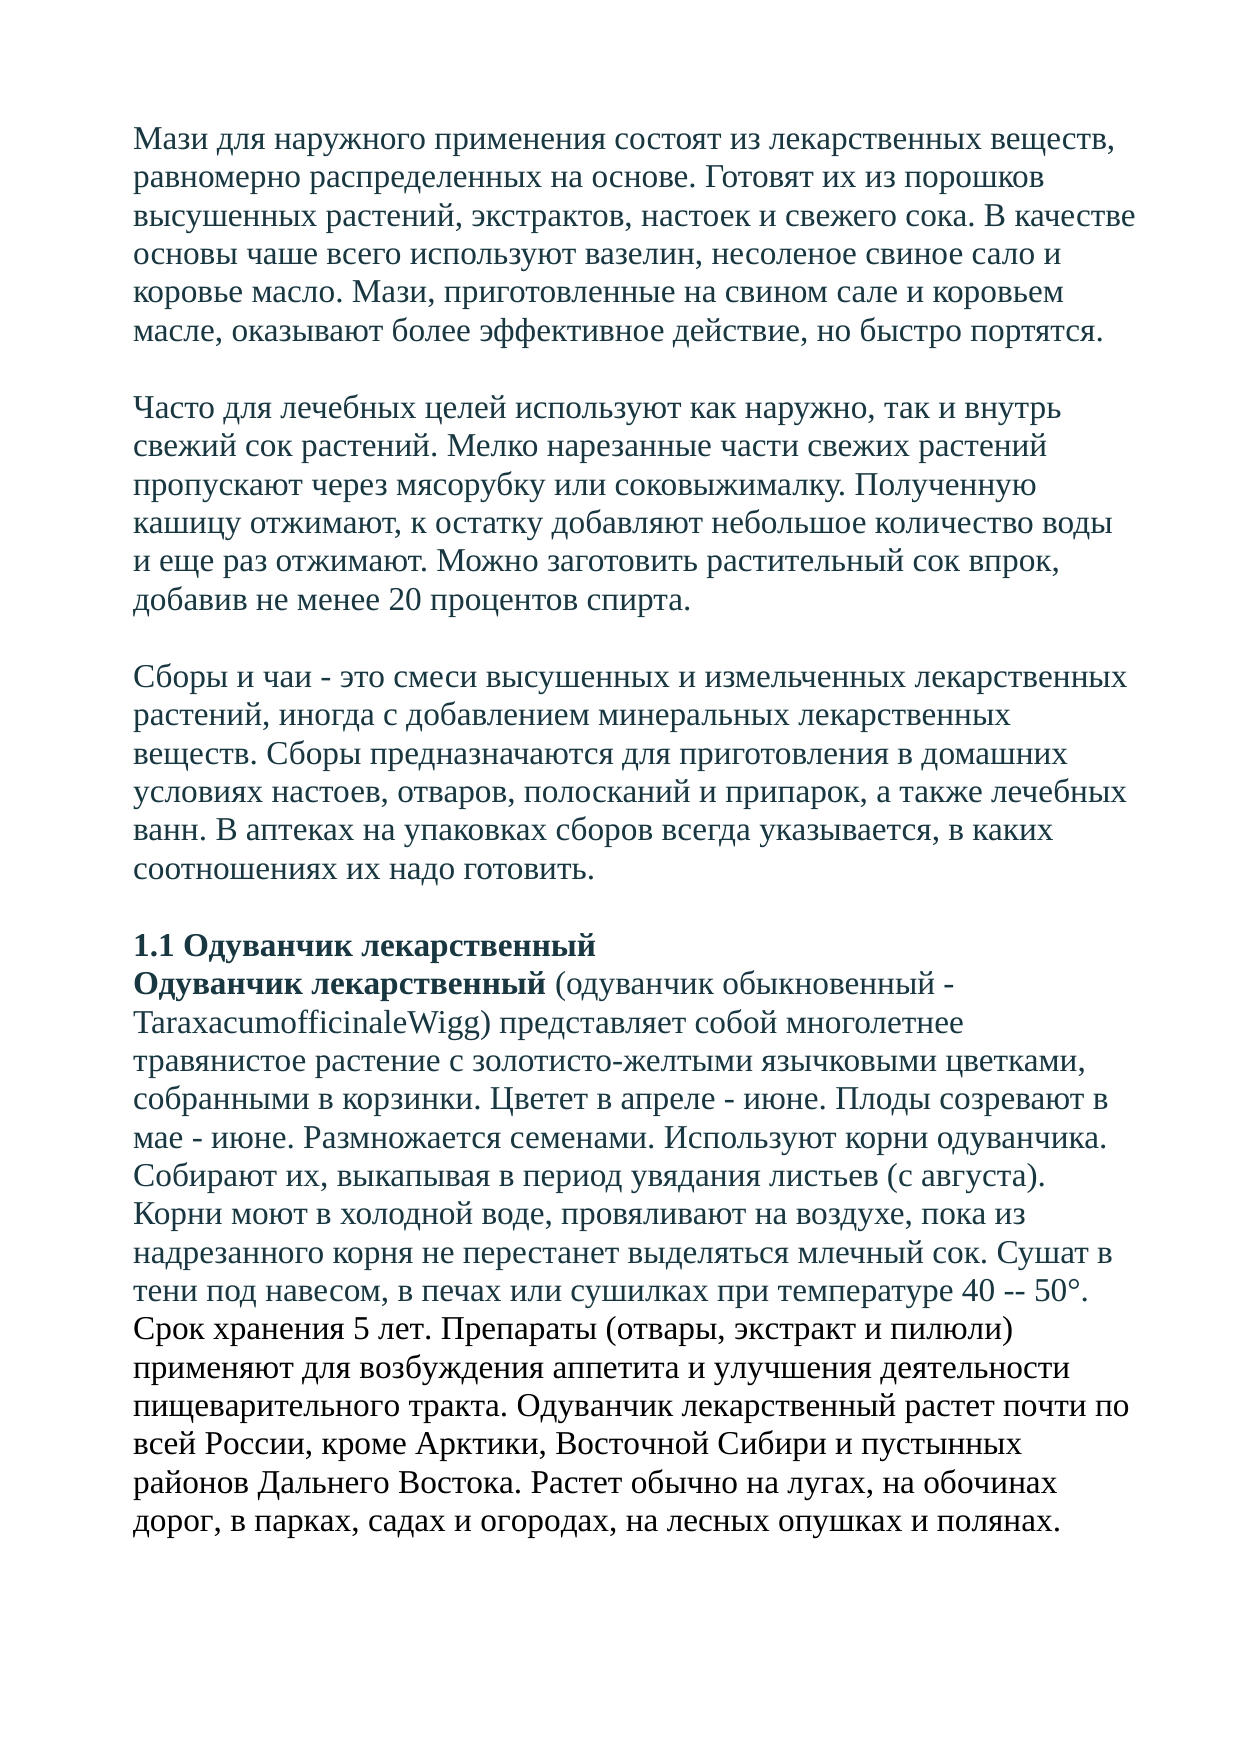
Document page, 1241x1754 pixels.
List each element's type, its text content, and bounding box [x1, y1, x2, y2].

text Сборы и чаи - это смеси высушенных и измельченных лекарственных растений, иногда с добавлением минеральных лекарственных веществ. Сборы предназначаются для приготовления в домашних условиях настоев, отваров, полосканий и припарок, а также лечебных ванн. В аптеках на упаковках сборов всегда указывается, в каких соотношениях их надо готовить. [133, 656, 1137, 886]
text Часто для лечебных целей используют как наружно, так и внутрь свежий сок растений. Мелко нарезанные части свежих растений пропускают через мясорубку или соковыжималку. Полученную кашицу отжимают, к остатку добавляют небольшое количество воды и еще раз отжимают. Можно заготовить растительный сок впрок, добавив не менее 20 процентов спирта. [133, 387, 1137, 617]
text Срок хранения 5 лет. Препараты (отвары, экстракт и пилюли) применяют для возбуждения аппетита и улучшения деятельности пищеварительного тракта. Одуванчик лекарственный растет почти по всей России, кроме Арктики, Восточной Сибири и пустынных районов Дальнего Востока. Растет обычно на лугах, на обочинах дорог, в парках, садах и огородах, на лесных опушках и полянах. [133, 1309, 1137, 1539]
text Мази для наружного применения состоят из лекарственных веществ, равномерно распределенных на основе. Готовят их из порошков высушенных растений, экстрактов, настоек и свежего сока. В качестве основы чаше всего используют вазелин, несоленое свиное сало и коровье масло. Мази, приготовленные на свином сале и коровьем масле, оказывают более эффективное действие, но быстро портятся. [133, 118, 1137, 348]
text Одуванчик лекарственный (одуванчик обыкновенный - TaraxacumofficinaleWigg) представляет собой многолетнее травянистое растение с золотисто-желтыми язычковыми цветками, собранными в корзинки. Цветет в апреле - июне. Плоды созревают в мае - июне. Размножается семенами. Используют корни одуванчика. Собирают их, выкапывая в период увядания листьев (с августа). Корни моют в холодной воде, провяливают на воздухе, пока из надрезанного корня не перестанет выделяться млечный сок. Сушат в тени под навесом, в печах или сушилках при температуре 40 -- 50°. [133, 964, 1137, 1309]
text 1.1 Одуванчик лекарственный [133, 925, 1137, 964]
